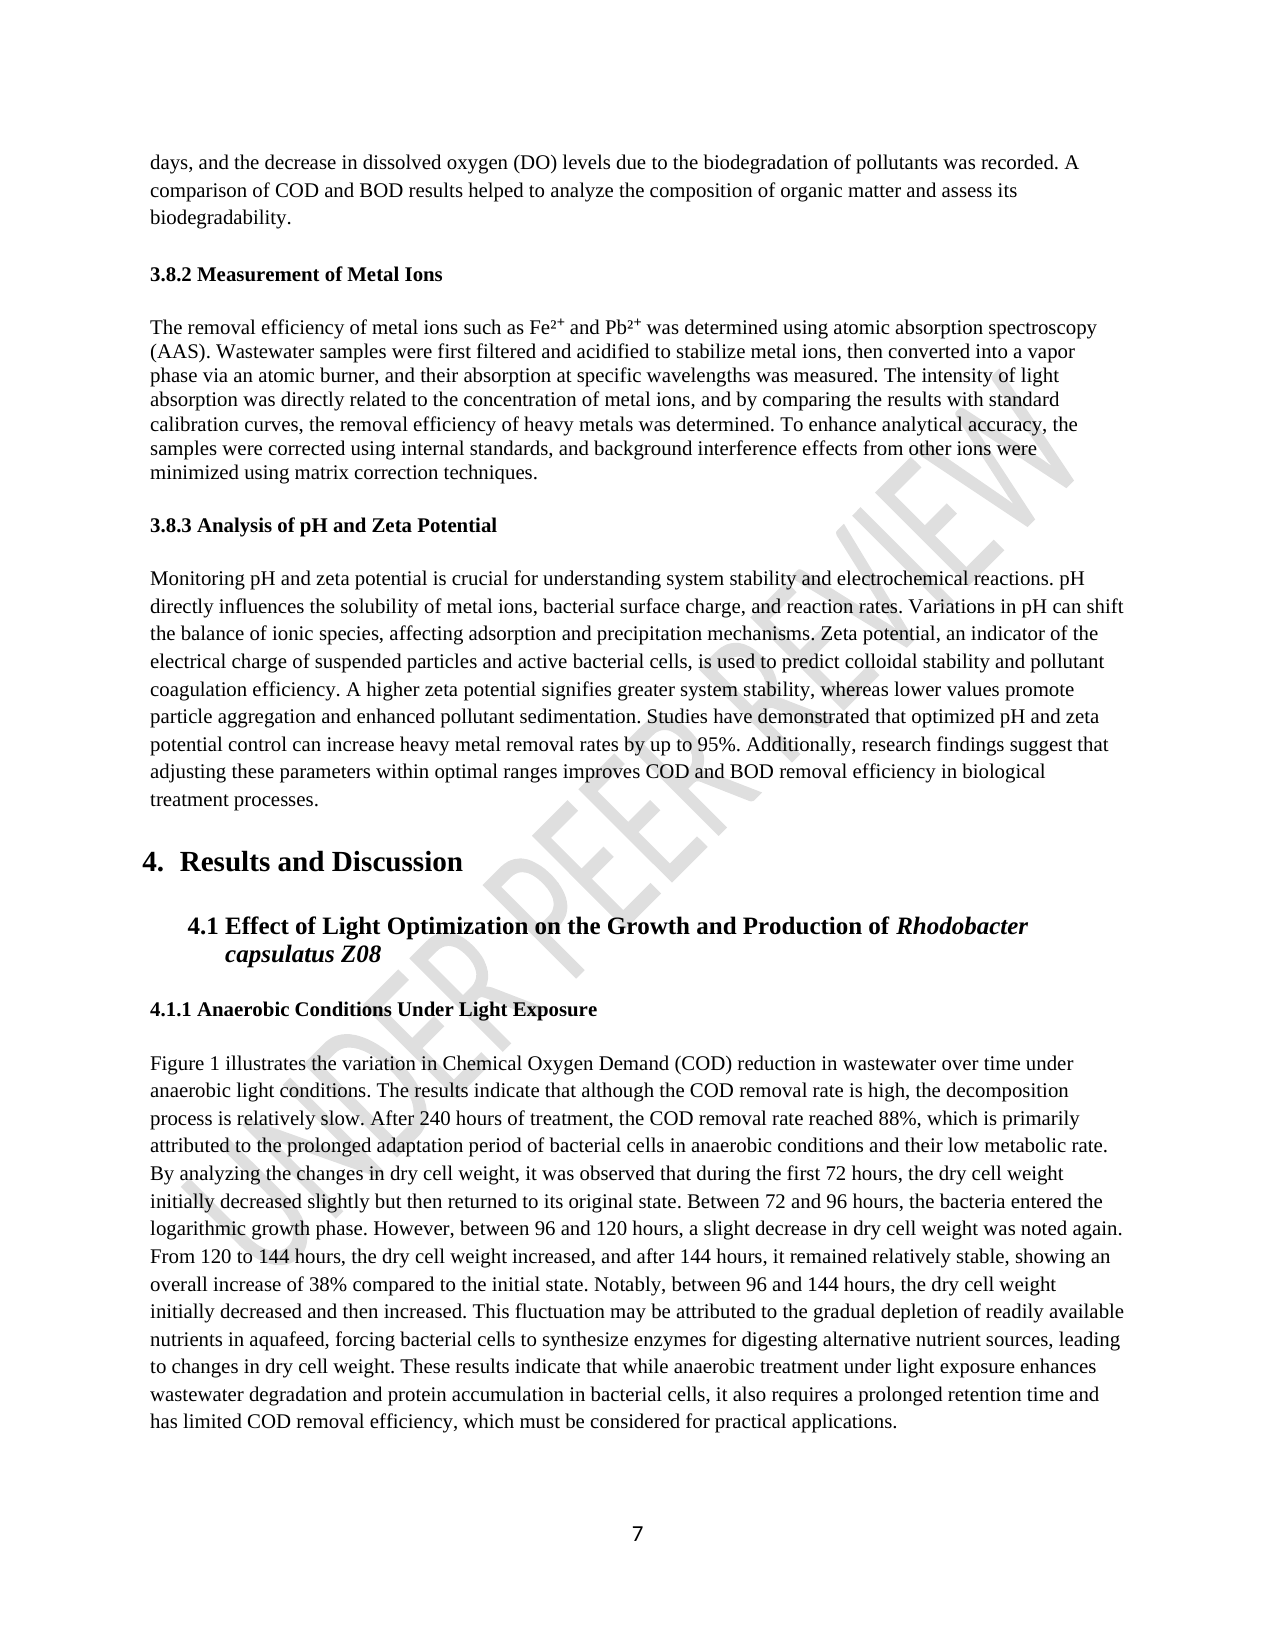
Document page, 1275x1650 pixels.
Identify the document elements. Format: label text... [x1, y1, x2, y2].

text The removal efficiency of metal ions such as Fe²⁺ and Pb²⁺ was determined using atomic absorption spectroscopy (AAS). Wastewater samples were first filtered and acidified to stabilize metal ions, then converted into a vapor phase via an atomic burner, and their absorption at specific wavelengths was measured. The intensity of light absorption was directly related to the concentration of metal ions, and by comparing the results with standard calibration curves, the removal efficiency of heavy metals was determined. To enhance analytical accuracy, the samples were corrected using internal standards, and background interference effects from other ions were minimized using matrix correction techniques. [150, 315, 1125, 484]
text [150, 150, 1125, 229]
text Figure 1 illustrates the variation in Chemical Oxygen Demand (COD) reduction in wastewater over time under anaerobic light conditions. The results indicate that although the COD removal rate is high, the decomposition process is relatively slow. After 240 hours of treatment, the COD removal rate reached 88%, which is primarily attributed to the prolonged adaptation period of bacterial cells in anaerobic conditions and their low metabolic rate. By analyzing the changes in dry cell weight, it was observed that during the first 72 hours, the dry cell weight initially decreased slightly but then returned to its original state. Between 72 and 96 hours, the bacteria entered the logarithmic growth phase. However, between 96 and 120 hours, a slight decrease in dry cell weight was noted again. From 120 to 144 hours, the dry cell weight increased, and after 144 hours, it remained relatively stable, showing an overall increase of 38% compared to the initial state. Notably, between 96 and 144 hours, the dry cell weight initially decreased and then increased. This fluctuation may be attributed to the gradual depletion of readily available nutrients in aquafeed, forcing bacterial cells to synthesize enzymes for digesting alternative nutrient sources, leading to changes in dry cell weight. These results indicate that while anaerobic treatment under light exposure enhances wastewater degradation and protein accumulation in bacterial cells, it also requires a prolonged retention time and has limited COD removal efficiency, which must be considered for practical applications. [150, 1051, 1125, 1433]
list Effect of Light Optimization on the Growth and Production of Rhodobacter capsulatus Z08 [187, 911, 1125, 968]
list Results and Discussion [142, 844, 1125, 877]
text 3.8.2 Measurement of Metal Ions [150, 262, 1125, 286]
text 4.1.1 Anaerobic Conditions Under Light Exposure [150, 997, 1125, 1021]
text Monitoring pH and zeta potential is crucial for understanding system stability and electrochemical reactions. pH directly influences the solubility of metal ions, bacterial surface charge, and reaction rates. Variations in pH can shift the balance of ionic species, affecting adsorption and precipitation mechanisms. Zeta potential, an indicator of the electrical charge of suspended particles and active bacterial cells, is used to predict colloidal stability and pollutant coagulation efficiency. A higher zeta potential signifies greater system stability, whereas lower values promote particle aggregation and enhanced pollutant sedimentation. Studies have demonstrated that optimized pH and zeta potential control can increase heavy metal removal rates by up to 95%. Additionally, research findings suggest that adjusting these parameters within optimal ranges improves COD and BOD removal efficiency in biological treatment processes. [150, 566, 1125, 811]
text 3.8.3 Analysis of pH and Zeta Potential [150, 513, 1125, 537]
